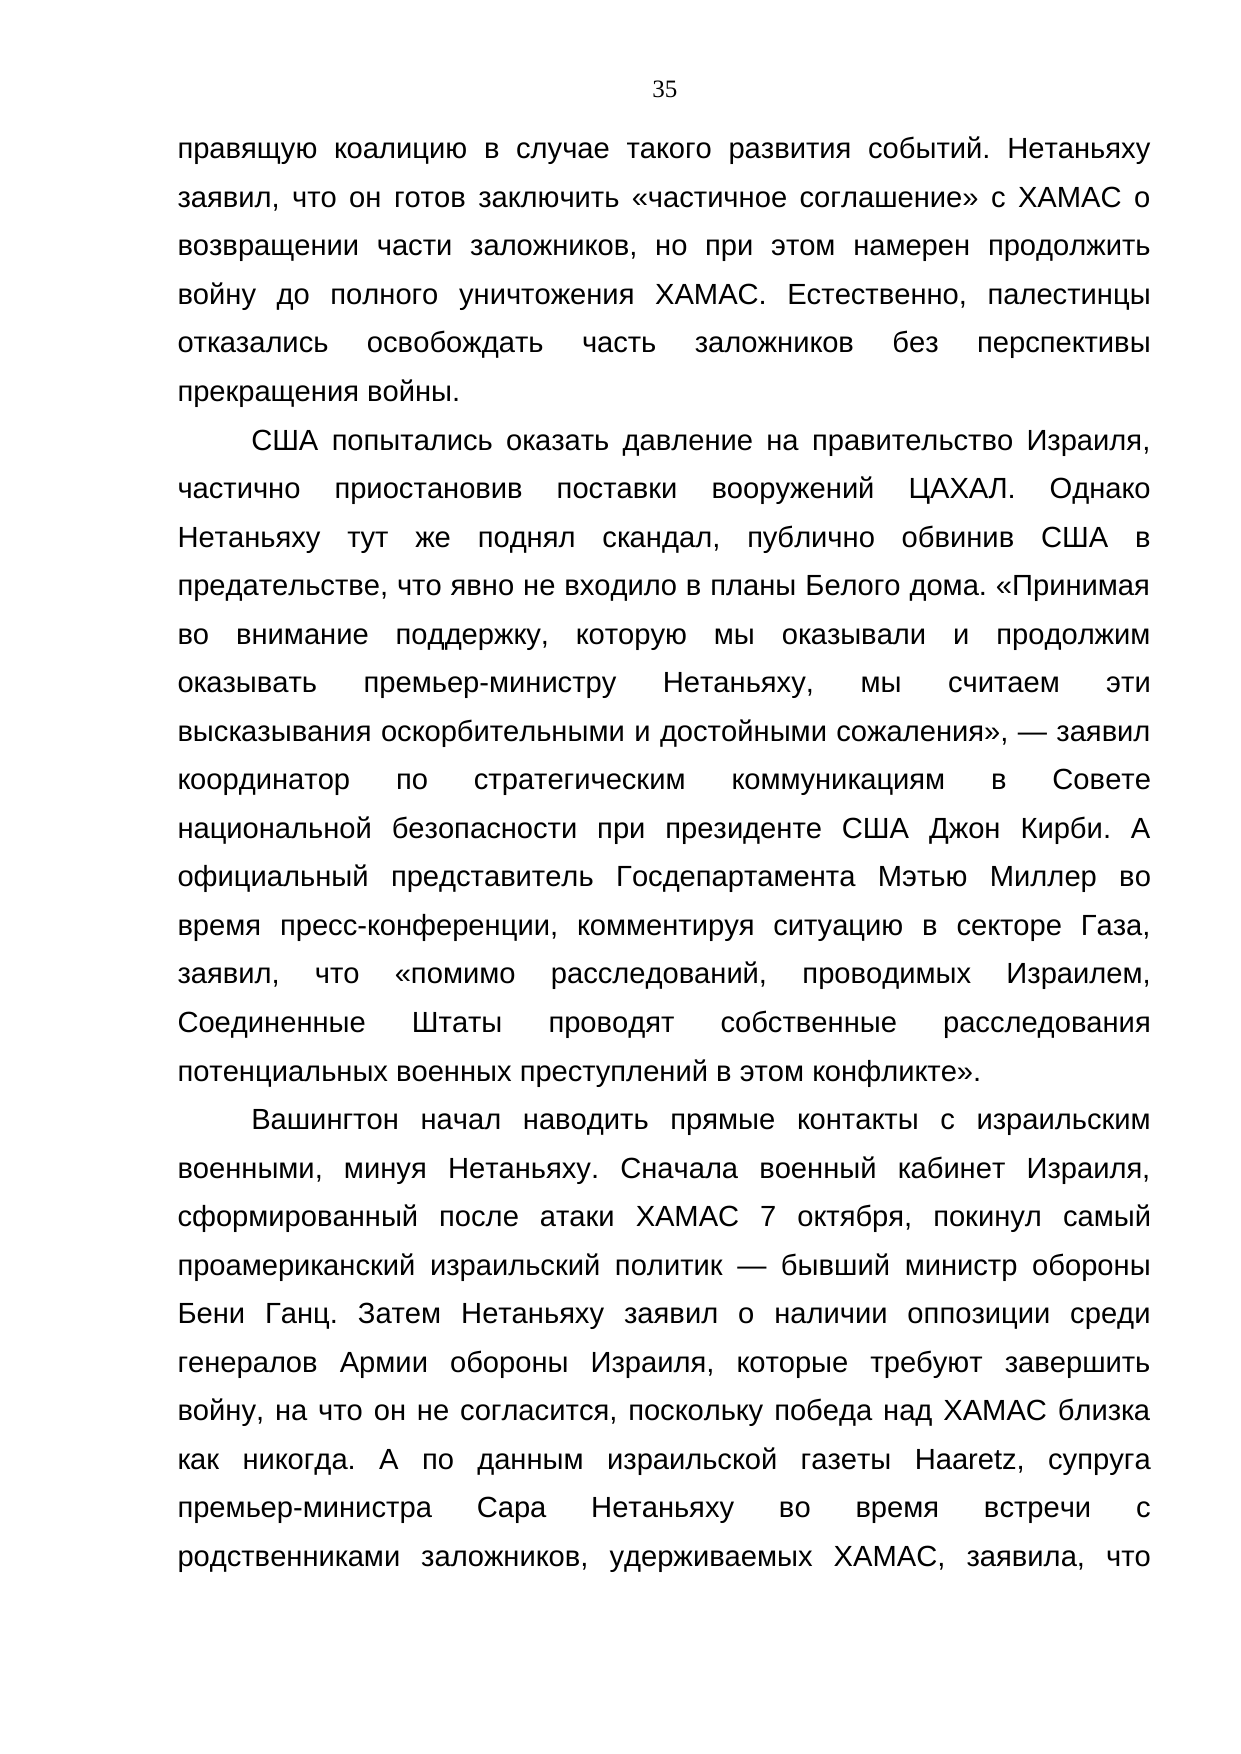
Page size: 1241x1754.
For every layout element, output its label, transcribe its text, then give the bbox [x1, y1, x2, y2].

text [177, 1102, 1152, 1572]
text США попытались оказать давление на правительство Израиля, частично приостановив поставки вооружений ЦАХАЛ. Однако Нетаньяху тут же поднял скандал, публично обвинив США в предательстве, что явно не входило в планы Белого дома. «Принимая во внимание поддержку, которую мы оказывали и продолжим оказывать премьер-министру Нетаньяху, мы считаем эти высказывания оскорбительными и достойными сожаления», — заявил координатор по стратегическим коммуникациям в Совете национальной безопасности при президенте США Джон Кирби. А официальный представитель Госдепартамента Мэтью Миллер во время пресс-конференции, комментируя ситуацию в секторе Газа, заявил, что «помимо расследований, проводимых Израилем, Соединенные Штаты проводят собственные расследования потенциальных военных преступлений в этом конфликте». [177, 422, 1152, 1087]
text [177, 131, 1152, 407]
